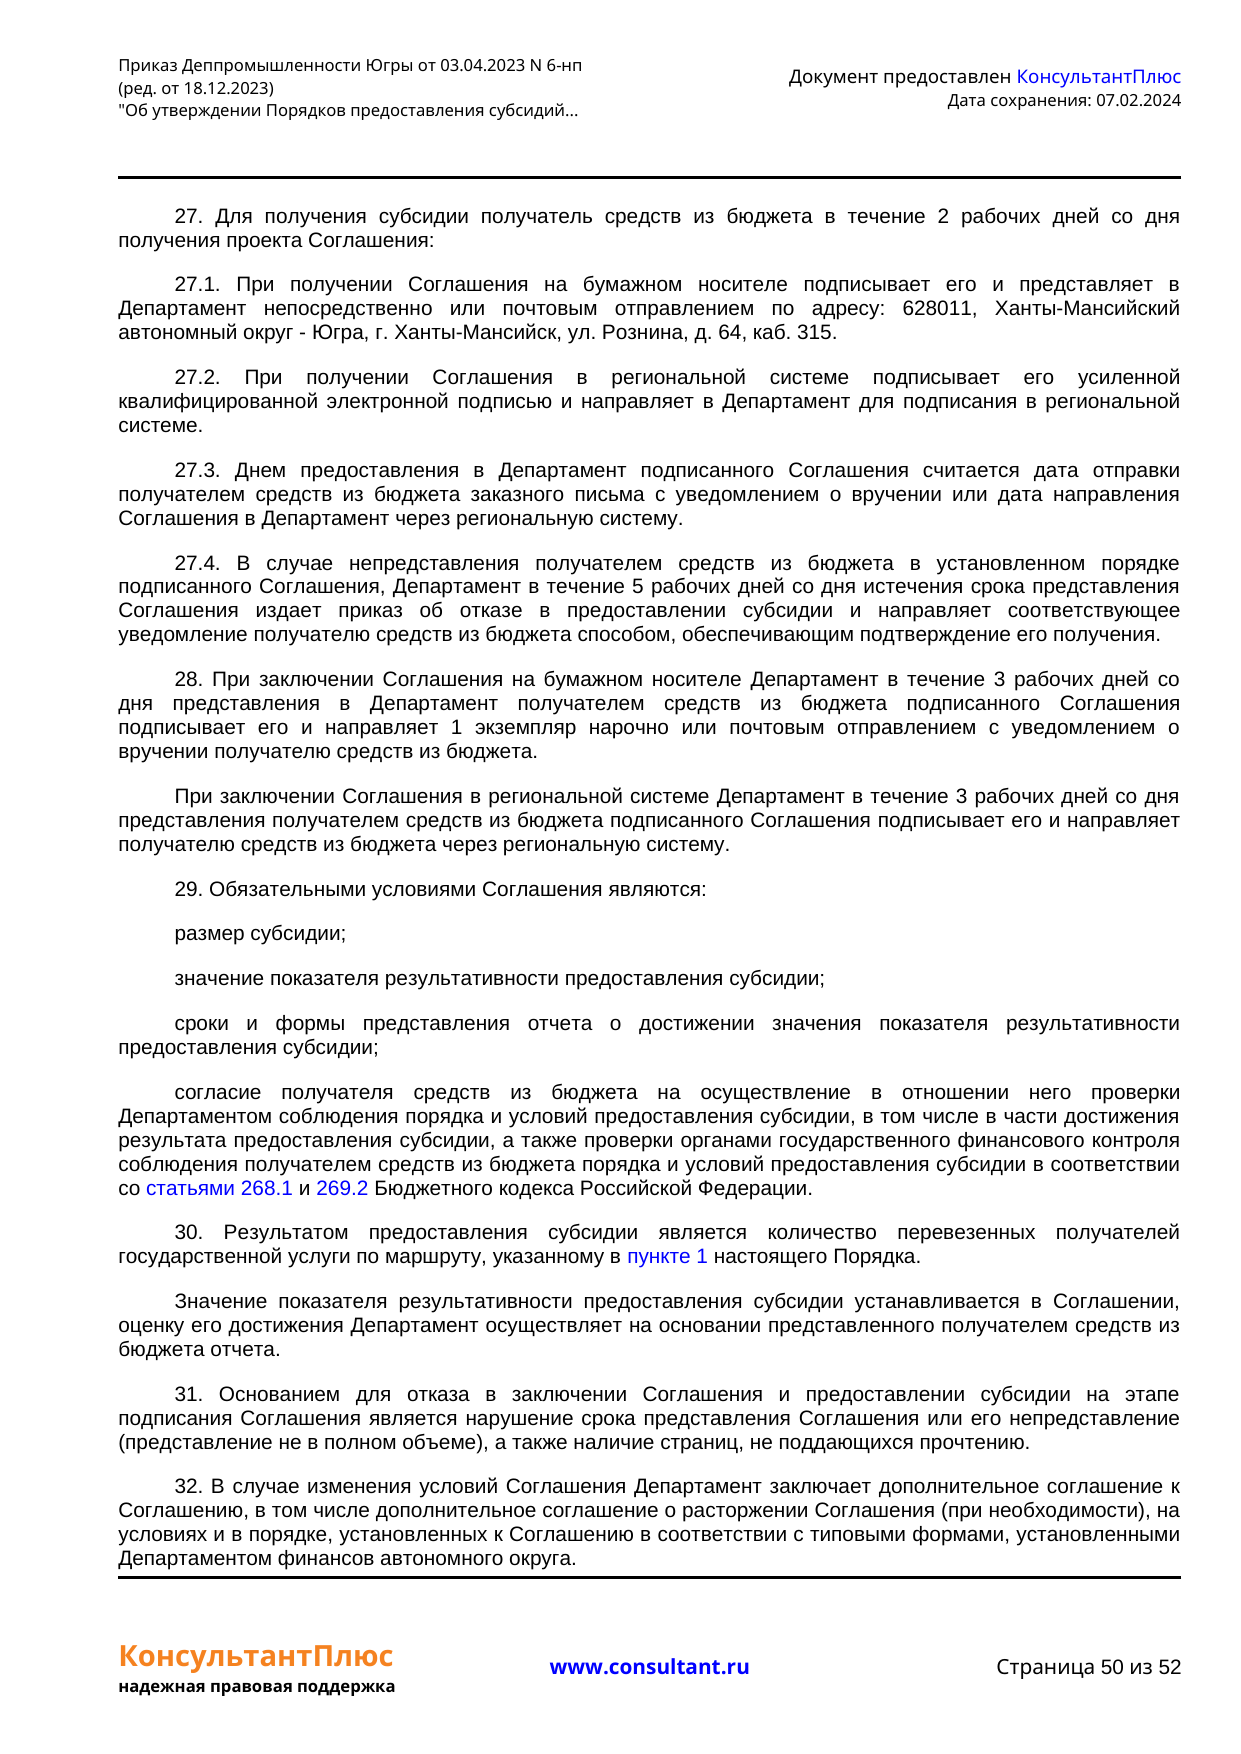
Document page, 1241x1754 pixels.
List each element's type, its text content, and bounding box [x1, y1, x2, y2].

text 31. Основанием для отказа в заключении Соглашения и предоставлении субсидии на этапе подписания Соглашения является нарушение срока представления Соглашения или его непредставление (представление не в полном объеме), а также наличие страниц, не поддающихся прочтению. [118, 1382, 1181, 1453]
text согласие получателя средств из бюджета на осуществление в отношении него проверки Департаментом соблюдения порядка и условий предоставления субсидии, в том числе в части достижения результата предоставления субсидии, а также проверки органами государственного финансового контроля соблюдения получателем средств из бюджета порядка и условий предоставления субсидии в соответствии со статьями 268.1 и 269.2 Бюджетного кодекса Российской Федерации. [118, 1079, 1181, 1199]
text Значение показателя результативности предоставления субсидии устанавливается в Соглашении, оценку его достижения Департамент осуществляет на основании представленного получателем средств из бюджета отчета. [118, 1289, 1181, 1361]
text 29. Обязательными условиями Соглашения являются: [118, 876, 1181, 900]
text сроки и формы представления отчета о достижении значения показателя результативности предоставления субсидии; [118, 1011, 1181, 1059]
text значение показателя результативности предоставления субсидии; [118, 966, 1181, 990]
text 28. При заключении Соглашения на бумажном носителе Департамент в течение 3 рабочих дней со дня представления в Департамент получателем средств из бюджета подписанного Соглашения подписывает его и направляет 1 экземпляр нарочно или почтовым отправлением с уведомлением о вручении получателю средств из бюджета. [118, 667, 1181, 763]
text размер субсидии; [118, 921, 1181, 945]
text 32. В случае изменения условий Соглашения Департамент заключает дополнительное соглашение к Соглашению, в том числе дополнительное соглашение о расторжении Соглашения (при необходимости), на условиях и в порядке, установленных к Соглашению в соответствии с типовыми формами, установленными Департаментом финансов автономного округа. [118, 1474, 1181, 1570]
text При заключении Соглашения в региональной системе Департамент в течение 3 рабочих дней со дня представления получателем средств из бюджета подписанного Соглашения подписывает его и направляет получателю средств из бюджета через региональную систему. [118, 784, 1181, 856]
text 27. Для получения субсидии получатель средств из бюджета в течение 2 рабочих дней со дня получения проекта Соглашения: [118, 203, 1181, 251]
text 27.3. Днем предоставления в Департамент подписанного Соглашения считается дата отправки получателем средств из бюджета заказного письма с уведомлением о вручении или дата направления Соглашения в Департамент через региональную систему. [118, 458, 1181, 529]
text 27.4. В случае непредставления получателем средств из бюджета в установленном порядке подписанного Соглашения, Департамент в течение 5 рабочих дней со дня истечения срока представления Соглашения издает приказ об отказе в предоставлении субсидии и направляет соответствующее уведомление получателю средств из бюджета способом, обеспечивающим подтверждение его получения. [118, 550, 1181, 646]
text 27.1. При получении Соглашения на бумажном носителе подписывает его и представляет в Департамент непосредственно или почтовым отправлением по адресу: 628011, Ханты-Мансийский автономный округ - Югра, г. Ханты-Мансийск, ул. Рознина, д. 64, каб. 315. [118, 272, 1181, 344]
text 30. Результатом предоставления субсидии является количество перевезенных получателей государственной услуги по маршруту, указанному в пункте 1 настоящего Порядка. [118, 1220, 1181, 1268]
text 27.2. При получении Соглашения в региональной системе подписывает его усиленной квалифицированной электронной подписью и направляет в Департамент для подписания в региональной системе. [118, 365, 1181, 437]
